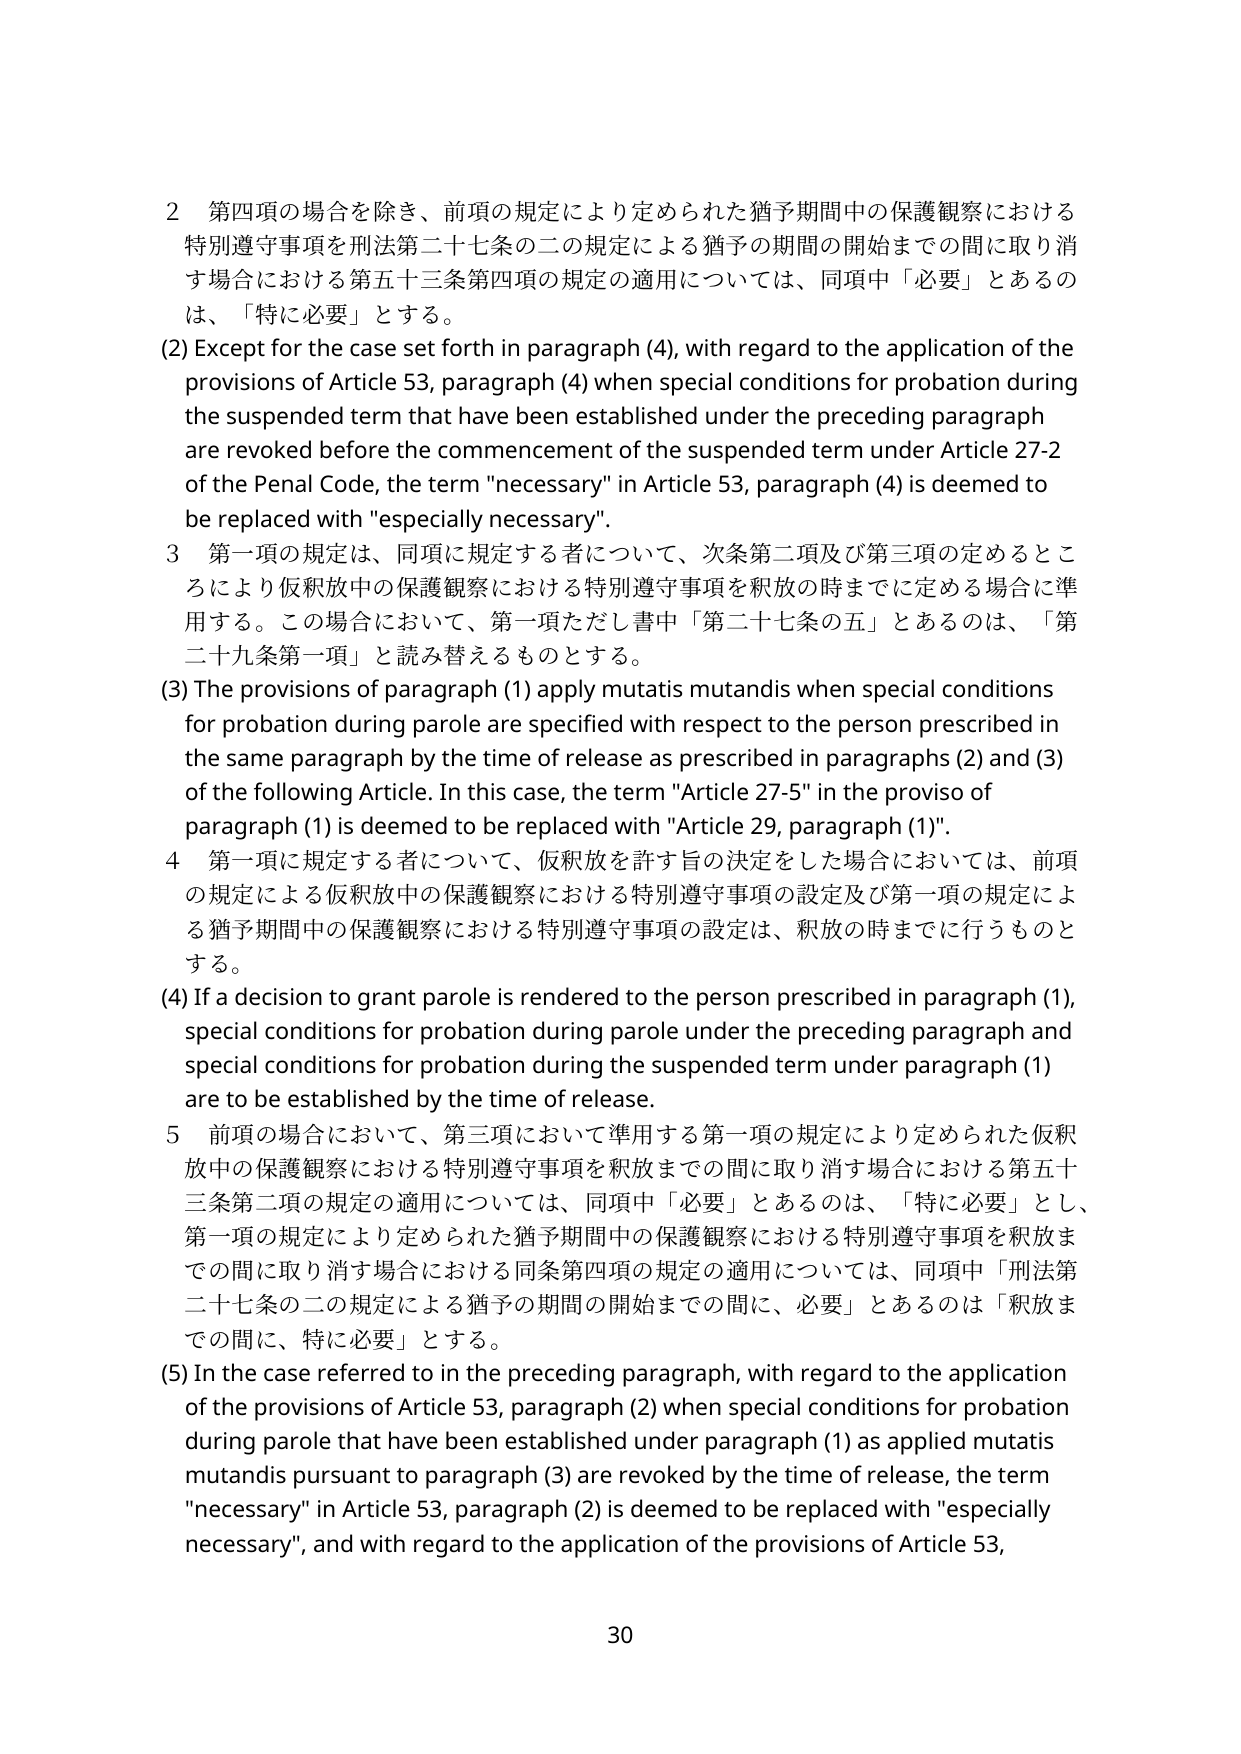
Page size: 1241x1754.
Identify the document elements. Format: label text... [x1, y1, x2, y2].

text (4) If a decision to grant parole is rendered to the person prescribed in paragraph (1), special conditions for probation during parole under the preceding paragraph and special conditions for probation during the suspended term under paragraph (1) are to be established by the time of release. [161, 979, 1079, 1116]
text ４ 第一項に規定する者について、仮釈放を許す旨の決定をした場合においては、前項の規定による仮釈放中の保護観察における特別遵守事項の設定及び第一項の規定による猶予期間中の保護観察における特別遵守事項の設定は、釈放の時までに行うものとする。 [161, 843, 1079, 979]
text (3) The provisions of paragraph (1) apply mutatis mutandis when special conditions for probation during parole are specified with respect to the person prescribed in the same paragraph by the time of release as prescribed in paragraphs (2) and (3) of the following Article. In this case, the term "Article 27-5" in the proviso of paragraph (1) is deemed to be replaced with "Article 29, paragraph (1)". [161, 672, 1079, 843]
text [161, 1355, 1079, 1560]
text ２ 第四項の場合を除き、前項の規定により定められた猶予期間中の保護観察における特別遵守事項を刑法第二十七条の二の規定による猶予の期間の開始までの間に取り消す場合における第五十三条第四項の規定の適用については、同項中「必要」とあるのは、「特に必要」とする。 [161, 194, 1079, 330]
text (2) Except for the case set forth in paragraph (4), with regard to the application of the provisions of Article 53, paragraph (4) when special conditions for probation during the suspended term that have been established under the preceding paragraph are revoked before the commencement of the suspended term under Article 27-2 of the Penal Code, the term "necessary" in Article 53, paragraph (4) is deemed to be replaced with "especially necessary". [161, 330, 1079, 535]
text ５ 前項の場合において、第三項において準用する第一項の規定により定められた仮釈放中の保護観察における特別遵守事項を釈放までの間に取り消す場合における第五十三条第二項の規定の適用については、同項中「必要」とあるのは、「特に必要」とし、第一項の規定により定められた猶予期間中の保護観察における特別遵守事項を釈放までの間に取り消す場合における同条第四項の規定の適用については、同項中「刑法第二十七条の二の規定による猶予の期間の開始までの間に、必要」とあるのは「釈放までの間に、特に必要」とする。 [161, 1116, 1079, 1355]
text ３ 第一項の規定は、同項に規定する者について、次条第二項及び第三項の定めるところにより仮釈放中の保護観察における特別遵守事項を釈放の時までに定める場合に準用する。この場合において、第一項ただし書中「第二十七条の五」とあるのは、「第二十九条第一項」と読み替えるものとする。 [161, 535, 1079, 672]
